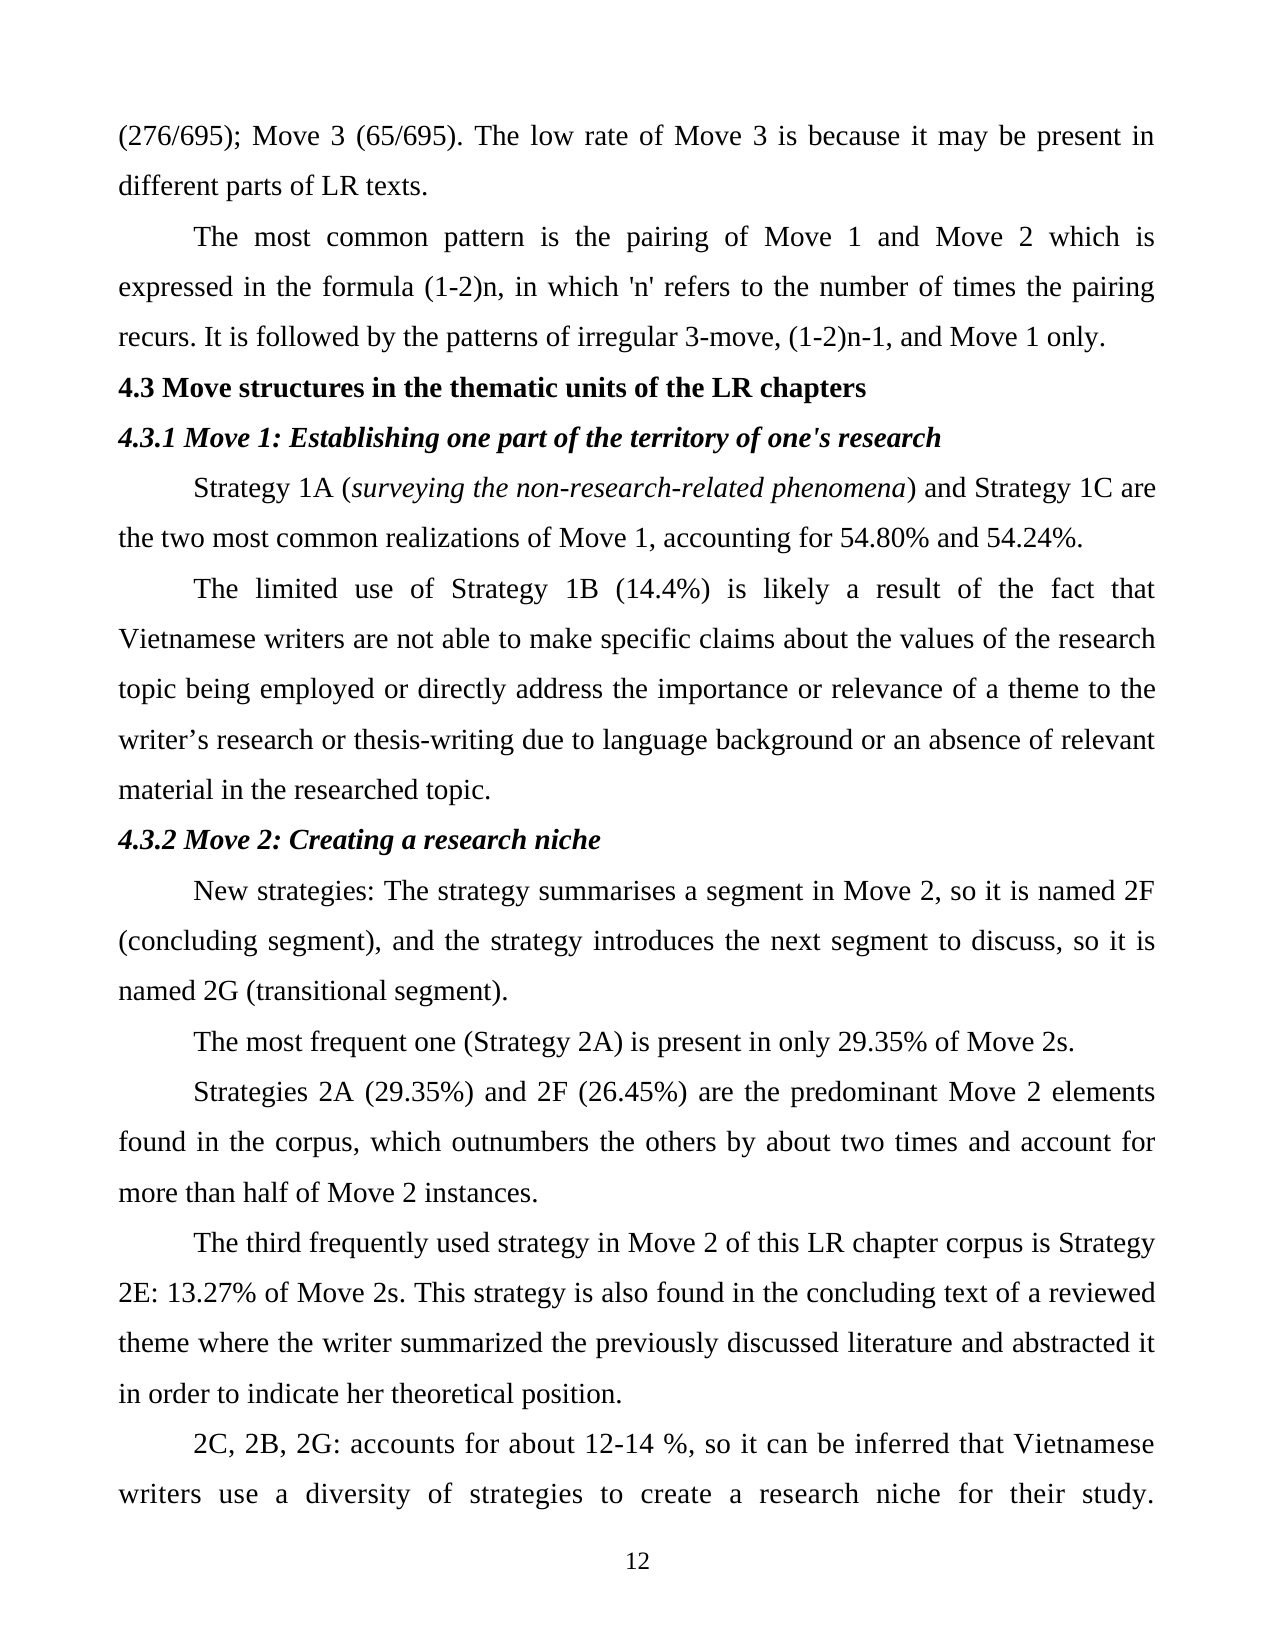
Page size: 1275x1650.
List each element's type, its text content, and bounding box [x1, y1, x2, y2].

text The third frequently used strategy in Move 2 of this LR chapter corpus is Strategy 2E: 13.27% of Move 2s. This strategy is also found in the concluding text of a reviewed theme where the writer summarized the previously discussed literature and abstracted it in order to indicate her theoretical position. [118, 1225, 1157, 1409]
text Strategies 2A (29.35%) and 2F (26.45%) are the predominant Move 2 elements found in the corpus, which outnumbers the others by about two times and account for more than half of Move 2 instances. [118, 1074, 1157, 1208]
text 4.3 Move structures in the thematic units of the LR chapters [118, 370, 1157, 403]
text The limited use of Strategy 1B (14.4%) is likely a result of the fact that Vietnamese writers are not able to make specific claims about the values of the research topic being employed or directly address the importance or relevance of a theme to the writer’s research or thesis-writing due to language background or an absence of relevant material in the researched topic. [118, 571, 1157, 806]
text New strategies: The strategy summarises a segment in Move 2, so it is named 2F (concluding segment), and the strategy introduces the next segment to discuss, so it is named 2G (transitional segment). [118, 873, 1157, 1007]
text Strategy 1A (surveying the non-research-related phenomena) and Strategy 1C are the two most common realizations of Move 1, accounting for 54.80% and 54.24%. [118, 470, 1157, 554]
text 4.3.1 Move 1: Establishing one part of the territory of one's research [118, 420, 1157, 453]
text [118, 1426, 1157, 1510]
text The most common pattern is the pairing of Move 1 and Move 2 which is expressed in the formula (1-2)n, in which 'n' refers to the number of times the pairing recurs. It is followed by the patterns of irregular 3-move, (1-2)n-1, and Move 1 only. [118, 219, 1157, 353]
text The most frequent one (Strategy 2A) is present in only 29.35% of Move 2s. [118, 1024, 1157, 1057]
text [118, 118, 1157, 202]
text 4.3.2 Move 2: Creating a research niche [118, 822, 1157, 856]
